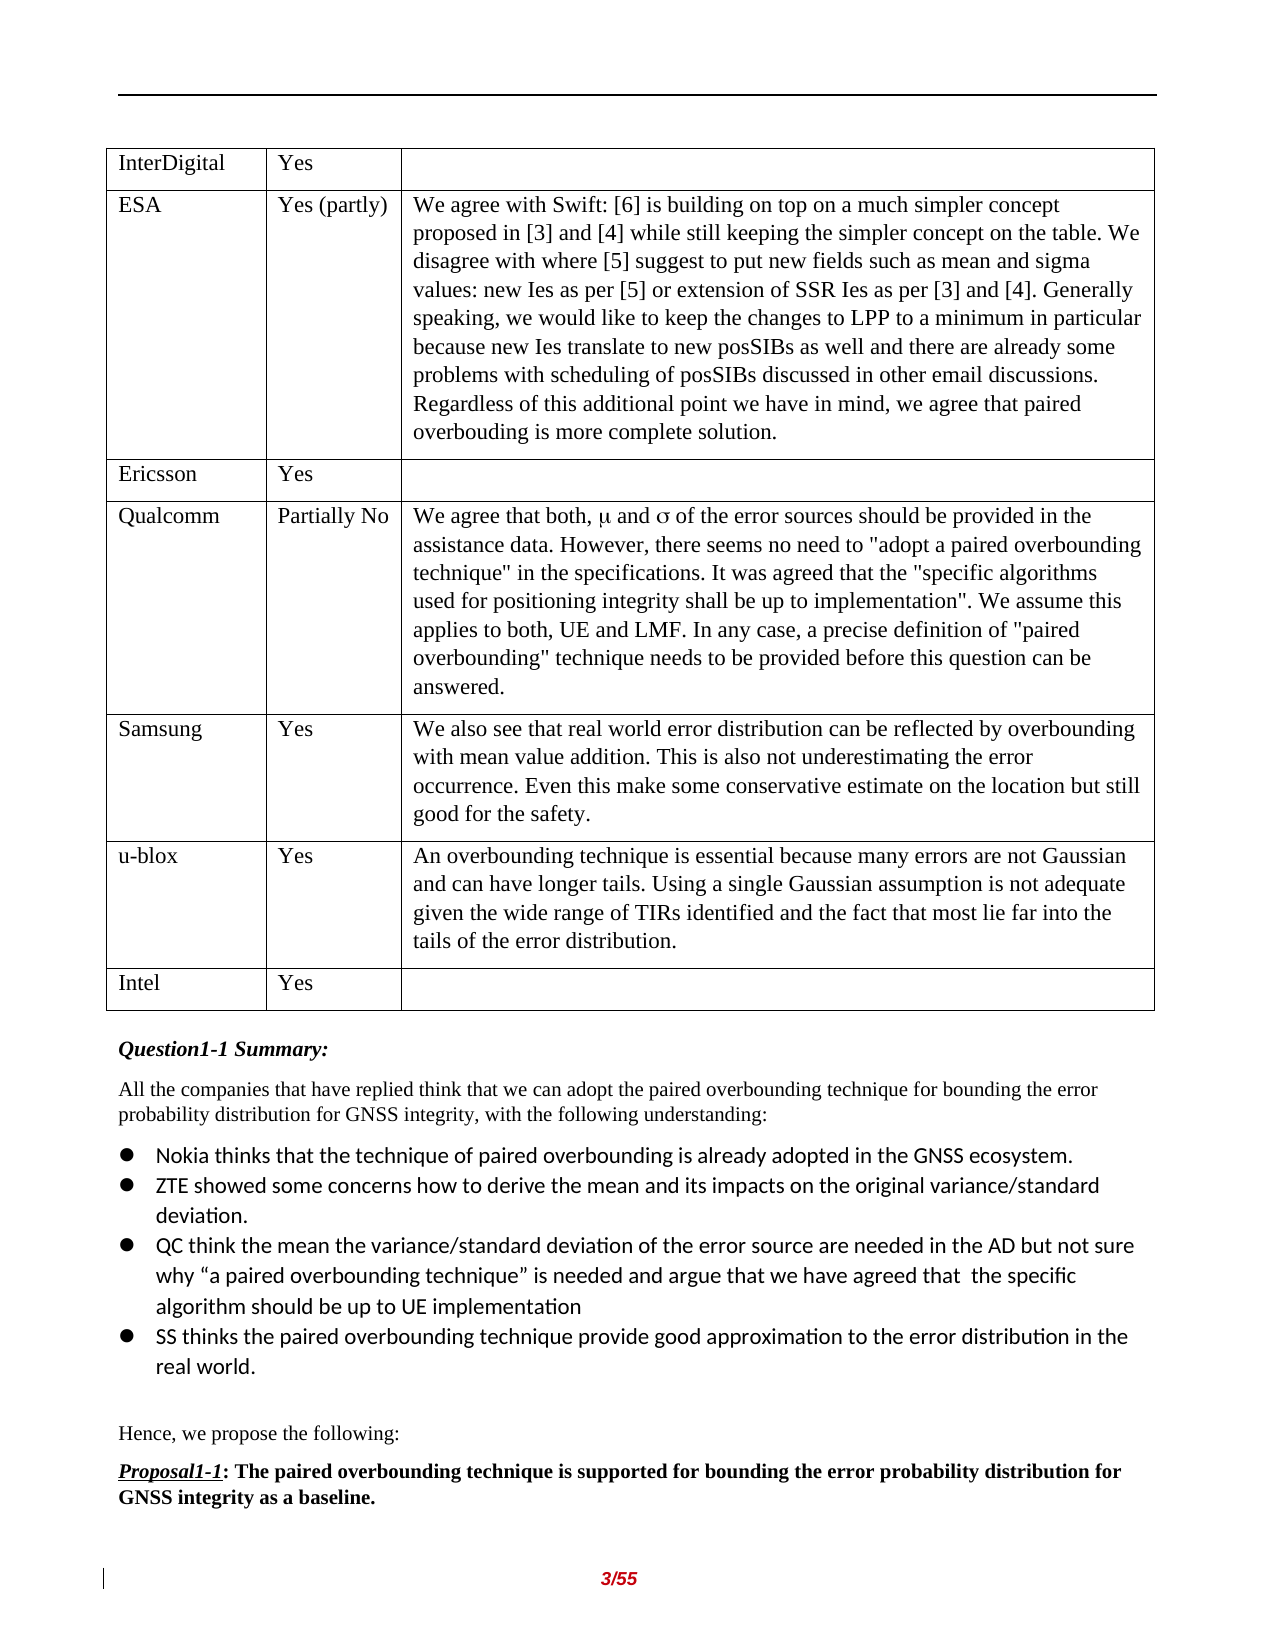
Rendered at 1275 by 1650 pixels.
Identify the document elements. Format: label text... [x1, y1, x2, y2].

table_cell [402, 460, 1154, 501]
table_cell [402, 149, 1154, 190]
table_cell u-blox [107, 842, 266, 968]
table_cell Yes (partly) [267, 191, 401, 459]
text Hence, we propose the following: [118, 1421, 1157, 1445]
table_cell Yes [267, 969, 401, 1010]
list Nokia thinks that the technique of paired overbounding is already adopted in the GNSS ecosystem. [118, 1141, 1157, 1169]
subtitle Question1-1 Summary: [118, 1036, 1157, 1062]
table_cell We agree that both,  and  of the error sources should be provided in the assistance data. However, there seems no need to "adopt a paired overbounding technique" in the specifications. It was agreed that the "specific algorithms used for positioning integrity shall be up to implementation". We assume this applies to both, UE and LMF. In any case, a precise definition of "paired overbounding" technique needs to be provided before this question can be answered. [402, 502, 1154, 714]
text Proposal1-1: The paired overbounding technique is supported for bounding the error probability distribution for GNSS integrity as a baseline. [118, 1459, 1157, 1509]
table_cell Qualcomm [107, 502, 266, 714]
table_cell [402, 969, 1154, 1010]
table_cell Partially No [267, 502, 401, 714]
list SS thinks the paired overbounding technique provide good approximation to the error distribution in the real world. [118, 1322, 1157, 1380]
text All the companies that have replied think that we can adopt the paired overbounding technique for bounding the error probability distribution for GNSS integrity, with the following understanding: [118, 1076, 1157, 1126]
table_cell Yes [267, 149, 401, 190]
table_cell Samsung [107, 715, 266, 841]
list ZTE showed some concerns how to derive the mean and its impacts on the original variance/standard deviation. [118, 1171, 1157, 1229]
list QC think the mean the variance/standard deviation of the error source are needed in the AD but not sure why “a paired overbounding technique” is needed and argue that we have agreed that the specific algorithm should be up to UE implementation [118, 1231, 1157, 1320]
table_cell An overbounding technique is essential because many errors are not Gaussian and can have longer tails. Using a single Gaussian assumption is not adequate given the wide range of TIRs identified and the fact that most lie far into the tails of the error distribution. [402, 842, 1154, 968]
table_cell Yes [267, 842, 401, 968]
table_cell Intel [107, 969, 266, 1010]
table_cell ESA [107, 191, 266, 459]
table_cell Yes [267, 460, 401, 501]
table_cell Yes [267, 715, 401, 841]
table_cell InterDigital [107, 149, 266, 190]
table_cell We also see that real world error distribution can be reflected by overbounding with mean value addition. This is also not underestimating the error occurrence. Even this make some conservative estimate on the location but still good for the safety. [402, 715, 1154, 841]
table_cell We agree with Swift: [6] is building on top on a much simpler concept proposed in [3] and [4] while still keeping the simpler concept on the table. We disagree with where [5] suggest to put new fields such as mean and sigma values: new Ies as per [5] or extension of SSR Ies as per [3] and [4]. Generally speaking, we would like to keep the changes to LPP to a minimum in particular because new Ies translate to new posSIBs as well and there are already some problems with scheduling of posSIBs discussed in other email discussions. Regardless of this additional point we have in mind, we agree that paired overbouding is more complete solution. [402, 191, 1154, 459]
table_cell Ericsson [107, 460, 266, 501]
